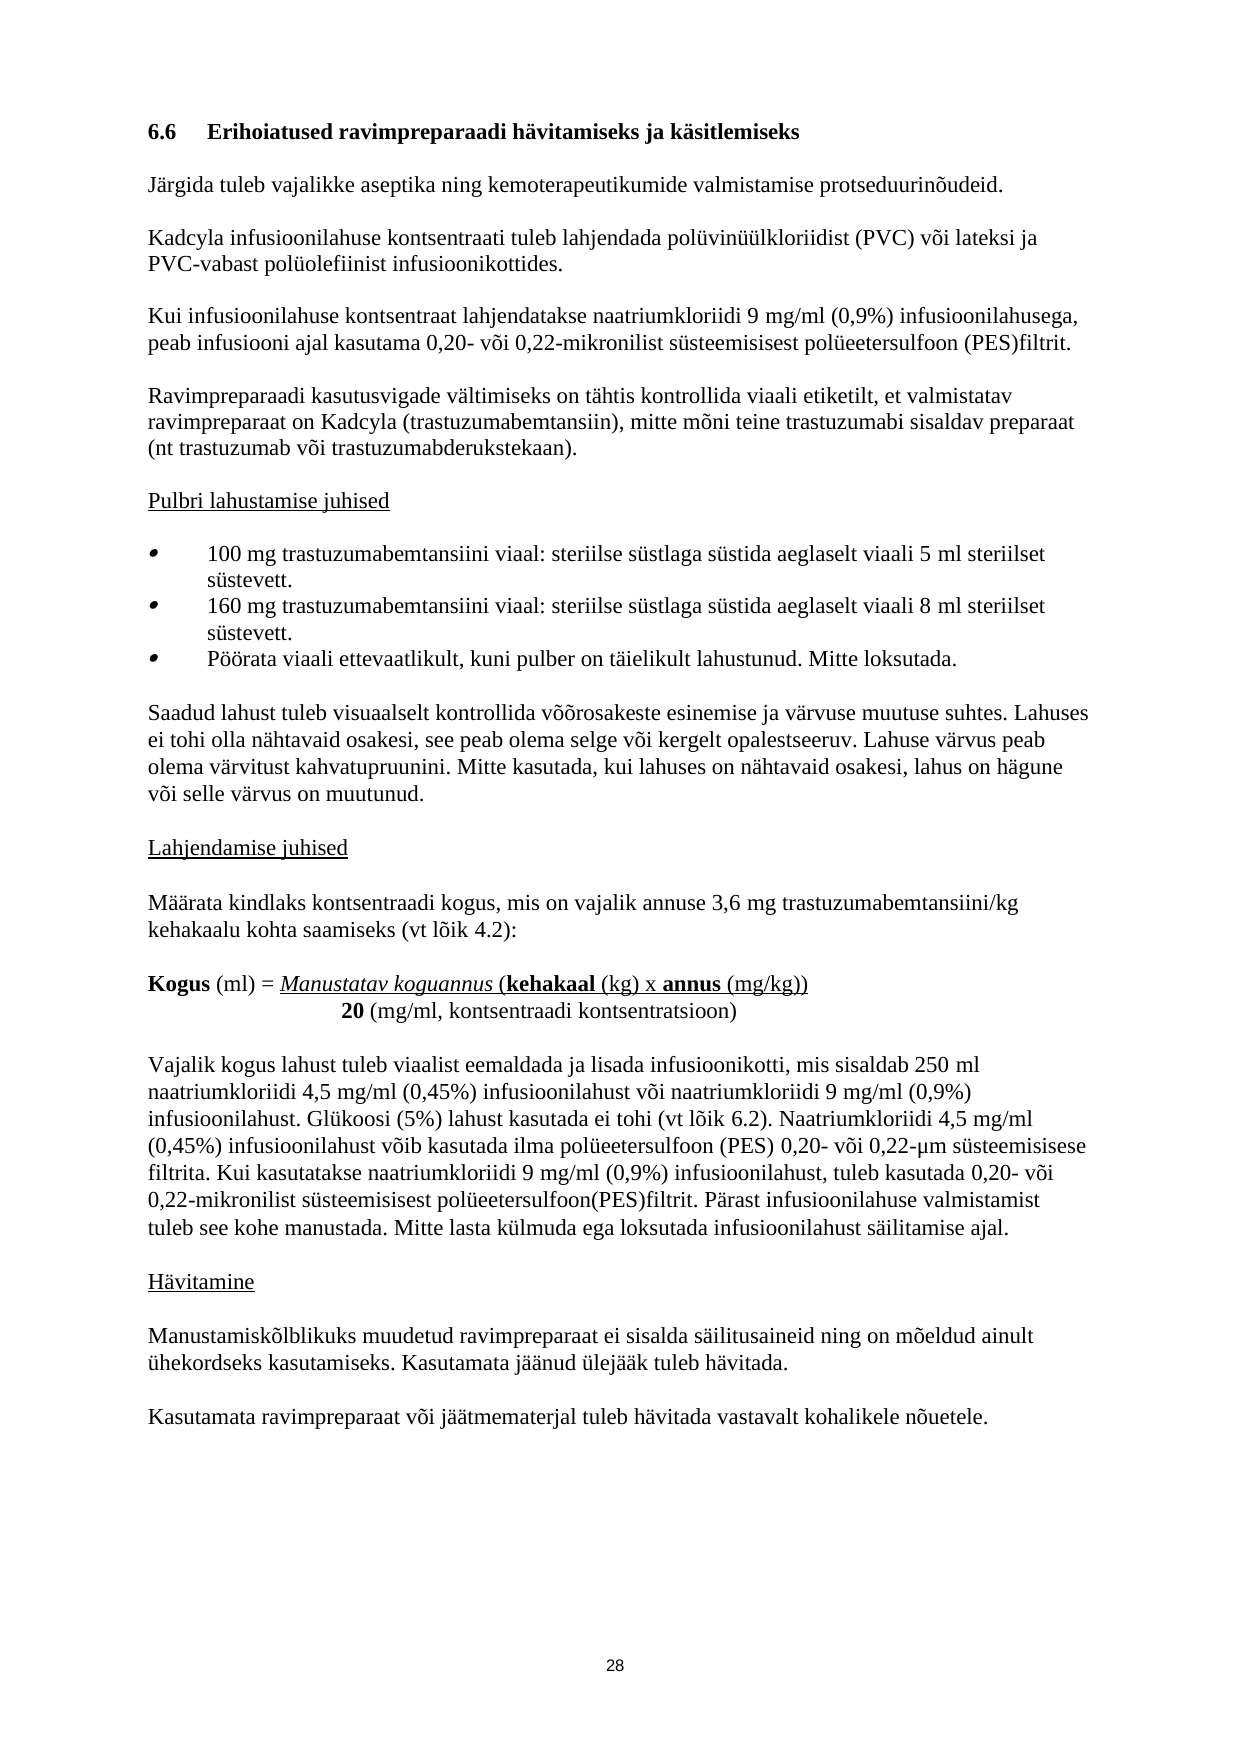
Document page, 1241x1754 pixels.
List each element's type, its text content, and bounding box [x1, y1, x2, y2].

text Saadud lahust tuleb visuaalselt kontrollida võõrosakeste esinemise ja värvuse muutuse suhtes. Lahuses ei tohi olla nähtavaid osakesi, see peab olema selge või kergelt opalestseeruv. Lahuse värvus peab olema värvitust kahvatupruunini. Mitte kasutada, kui lahuses on nähtavaid osakesi, lahus on hägune või selle värvus on muutunud. [148, 699, 1092, 807]
text Ravimpreparaadi kasutusvigade vältimiseks on tähtis kontrollida viaali etiketilt, et valmistatav ravimpreparaat on Kadcyla (trastuzumabemtansiin), mitte mõni teine trastuzumabi sisaldav preparaat (nt trastuzumab või trastuzumabderukstekaan). [148, 382, 1092, 461]
text Kogus (ml) = Manustatav koguannus (kehakaal (kg) x annus (mg/kg)) [148, 969, 1092, 997]
text Lahjendamise juhised [148, 834, 1092, 861]
list 100 mg trastuzumabemtansiini viaal: steriilse süstlaga süstida aeglaselt viaali 5 ml steriilset süstevett. [148, 540, 1092, 592]
text Hävitamine [148, 1267, 1092, 1294]
text Pulbri lahustamise juhised [148, 487, 1092, 513]
text 6.6 Erihoiatused ravimpreparaadi hävitamiseks ja käsitlemiseks [148, 118, 1092, 144]
text Kadcyla infusioonilahuse kontsentraati tuleb lahjendada polüvinüülkloriidist (PVC) või lateksi ja PVC-vabast polüolefiinist infusioonikottides. [148, 223, 1092, 276]
text Kasutamata ravimpreparaat või jäätmematerjal tuleb hävitada vastavalt kohalikele nõuetele. [148, 1403, 1092, 1429]
list Pöörata viaali ettevaatlikult, kuni pulber on täielikult lahustunud. Mitte loksutada. [148, 645, 1092, 672]
text Järgida tuleb vajalikke aseptika ning kemoterapeutikumide valmistamise protseduurinõudeid. [148, 171, 1092, 197]
text Kui infusioonilahuse kontsentraat lahjendatakse naatriumkloriidi 9 mg/ml (0,9%) infusioonilahusega, peab infusiooni ajal kasutama 0,20- või 0,22-mikronilist süsteemisisest polüeetersulfoon (PES)filtrit. [148, 303, 1092, 355]
text Vajalik kogus lahust tuleb viaalist eemaldada ja lisada infusioonikotti, mis sisaldab 250 ml naatriumkloriidi 4,5 mg/ml (0,45%) infusioonilahust või naatriumkloriidi 9 mg/ml (0,9%) infusioonilahust. Glükoosi (5%) lahust kasutada ei tohi (vt lõik 6.2). Naatriumkloriidi 4,5 mg/ml (0,45%) infusioonilahust võib kasutada ilma polüeetersulfoon (PES) 0,20- või 0,22-μm süsteemisisese filtrita. Kui kasutatakse naatriumkloriidi 9 mg/ml (0,9%) infusioonilahust, tuleb kasutada 0,20- või 0,22-mikronilist süsteemisisest polüeetersulfoon(PES)filtrit. Pärast infusioonilahuse valmistamist tuleb see kohe manustada. Mitte lasta külmuda ega loksutada infusioonilahust säilitamise ajal. [148, 1051, 1092, 1240]
text 20 (mg/ml, kontsentraadi kontsentratsioon) [148, 997, 1092, 1024]
text Manustamiskõlblikuks muudetud ravimpreparaat ei sisalda säilitusaineid ning on mõeldud ainult ühekordseks kasutamiseks. Kasutamata jäänud ülejääk tuleb hävitada. [148, 1322, 1092, 1376]
text Määrata kindlaks kontsentraadi kogus, mis on vajalik annuse 3,6 mg trastuzumabemtansiini/kg kehakaalu kohta saamiseks (vt lõik 4.2): [148, 888, 1092, 942]
